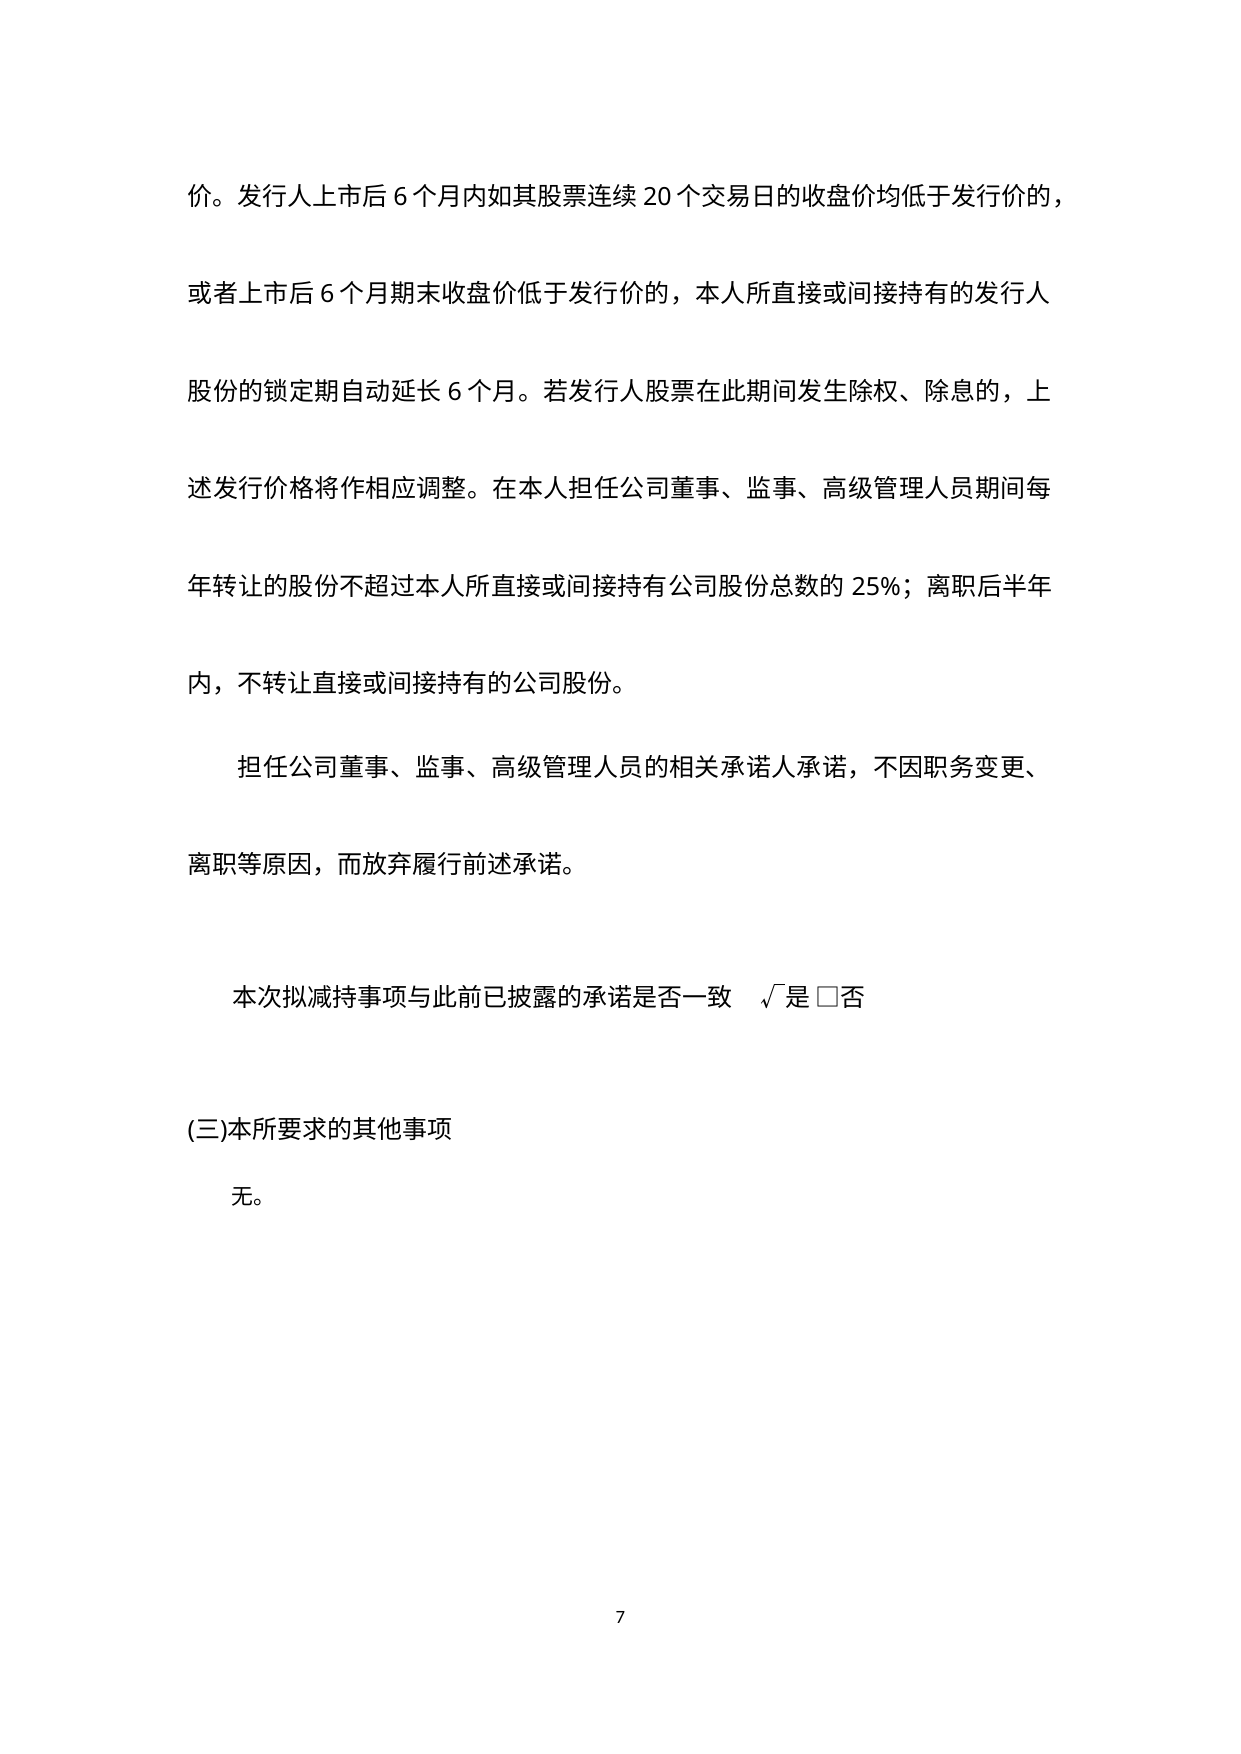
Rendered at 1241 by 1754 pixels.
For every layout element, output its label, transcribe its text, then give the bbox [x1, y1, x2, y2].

subtitle 本所要求的其他事项 [187, 1095, 1053, 1160]
text 无。 [187, 1178, 1053, 1211]
